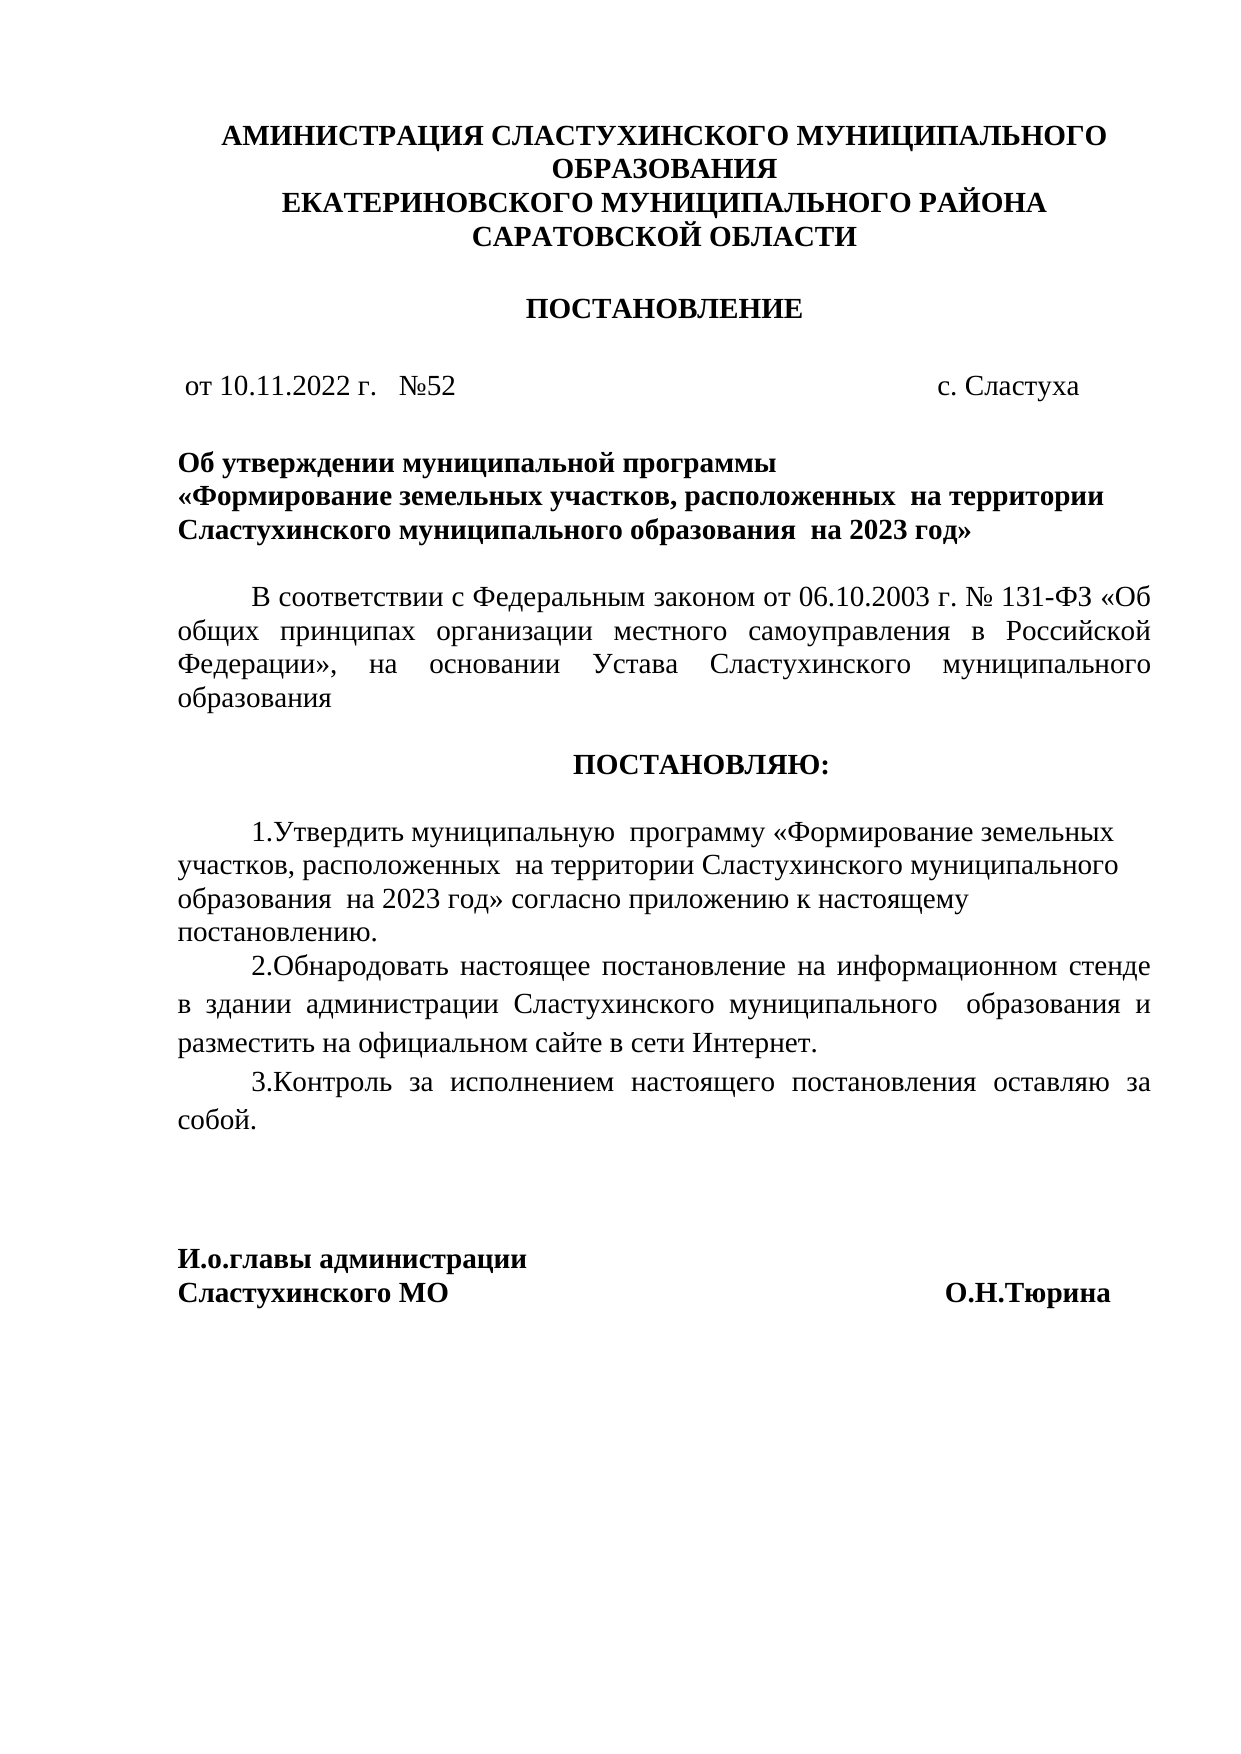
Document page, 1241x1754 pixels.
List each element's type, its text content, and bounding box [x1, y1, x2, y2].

text Сластухинского МО О.Н.Тюрина [177, 1275, 1152, 1308]
text «Формирование земельных участков, расположенных на территории [177, 478, 1152, 512]
text Об утверждении муниципальной программы [177, 445, 1152, 478]
text 3.Контроль за исполнением настоящего постановления оставляю за собой. [177, 1064, 1152, 1136]
text ПОСТАНОВЛЕНИЕ [177, 291, 1152, 324]
text В соответствии с Федеральным законом от 06.10.2003 г. № 131-ФЗ «Об общих принципах организации местного самоуправления в Российской Федерации», на основании Устава Сластухинского муниципального образования [177, 579, 1152, 713]
text АМИНИСТРАЦИЯ СЛАСТУХИНСКОГО МУНИЦИПАЛЬНОГО ОБРАЗОВАНИЯ [177, 118, 1152, 185]
text 1.Утвердить муниципальную программу «Формирование земельных участков, расположенных на территории Сластухинского муниципального образования на 2023 год» согласно приложению к настоящему постановлению. [177, 814, 1152, 948]
text от 10.11.2022 г. №52 с. Сластуха [177, 368, 1152, 401]
text И.о.главы администрации [177, 1241, 1152, 1275]
text Сластухинского муниципального образования на 2023 год» [177, 512, 1152, 546]
text САРАТОВСКОЙ ОБЛАСТИ [177, 219, 1152, 252]
text ЕКАТЕРИНОВСКОГО МУНИЦИПАЛЬНОГО РАЙОНА [177, 185, 1152, 219]
text ПОСТАНОВЛЯЮ: [177, 747, 1152, 780]
text 2.Обнародовать настоящее постановление на информационном стенде в здании администрации Сластухинского муниципального образования и разместить на официальном сайте в сети Интернет. [177, 948, 1152, 1059]
